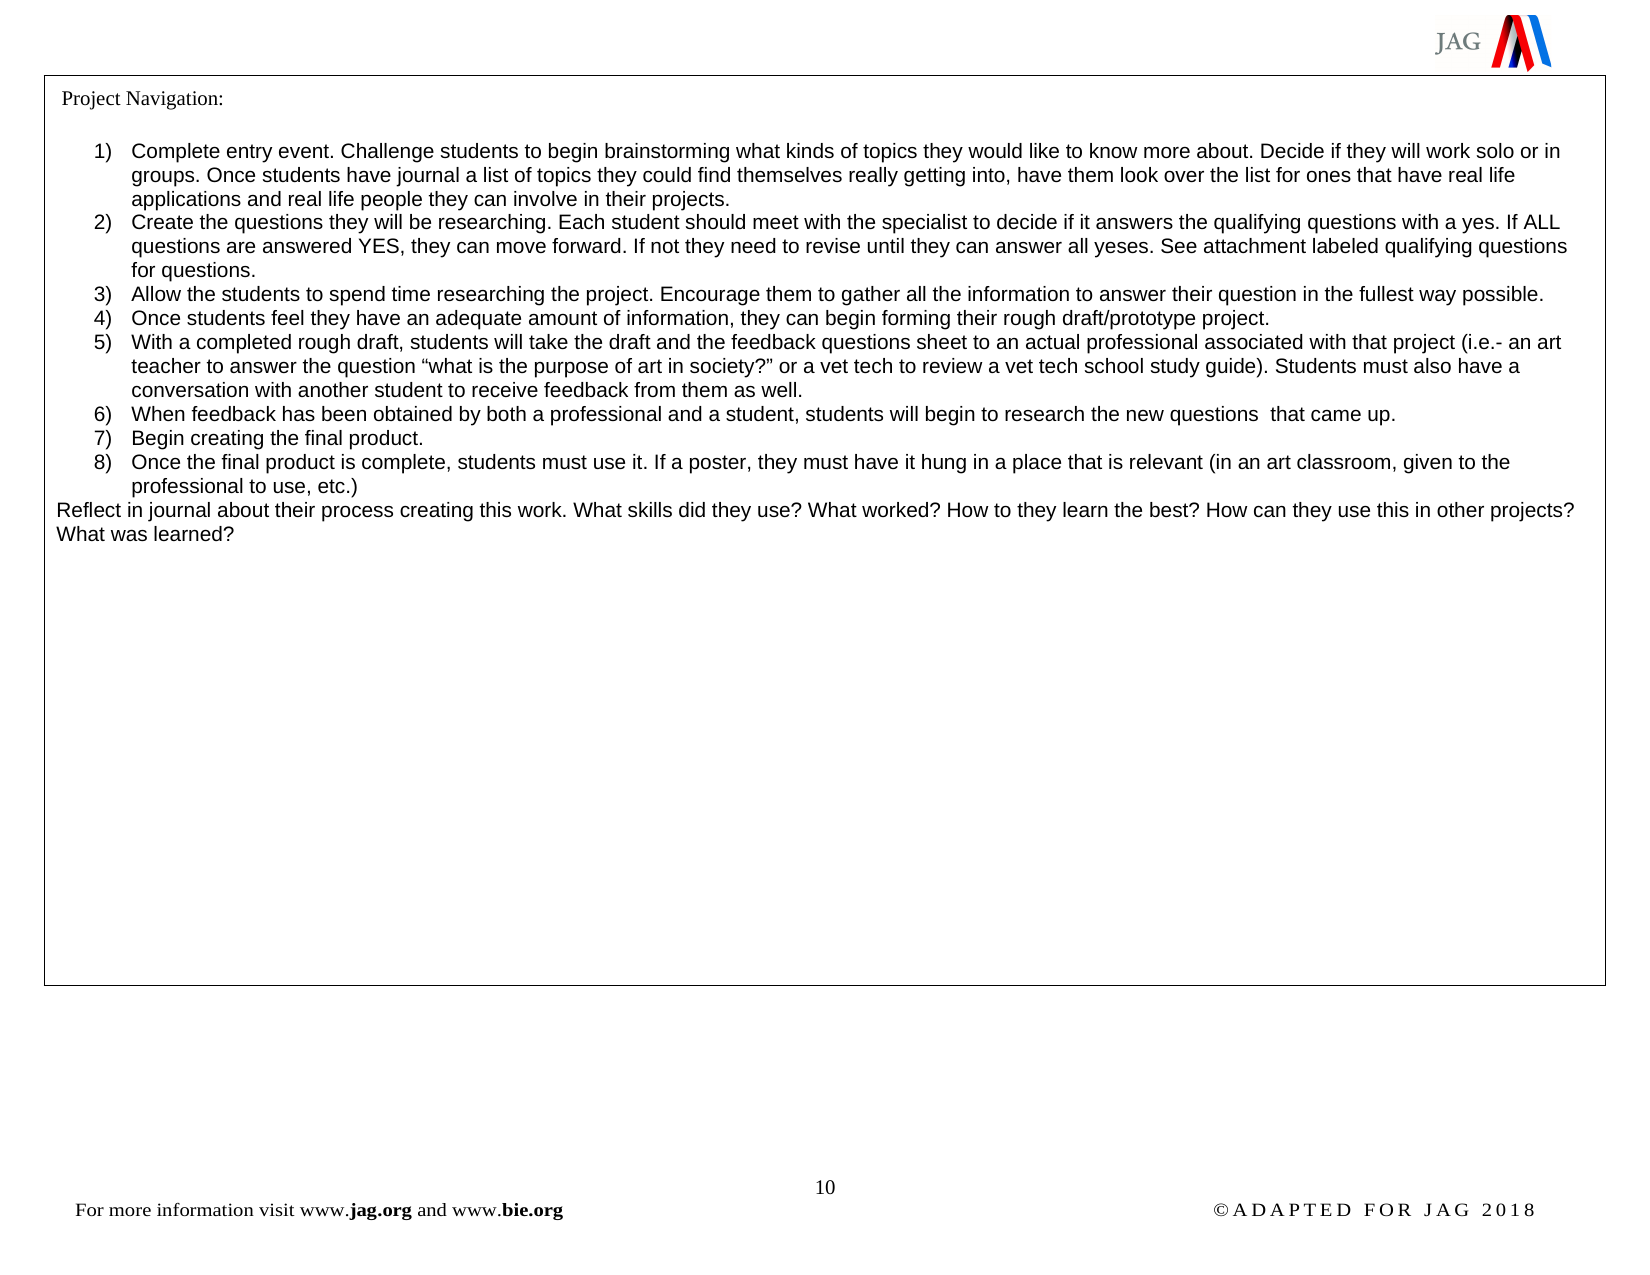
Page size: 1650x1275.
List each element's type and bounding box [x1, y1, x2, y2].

picture [1435, 15, 1552, 72]
